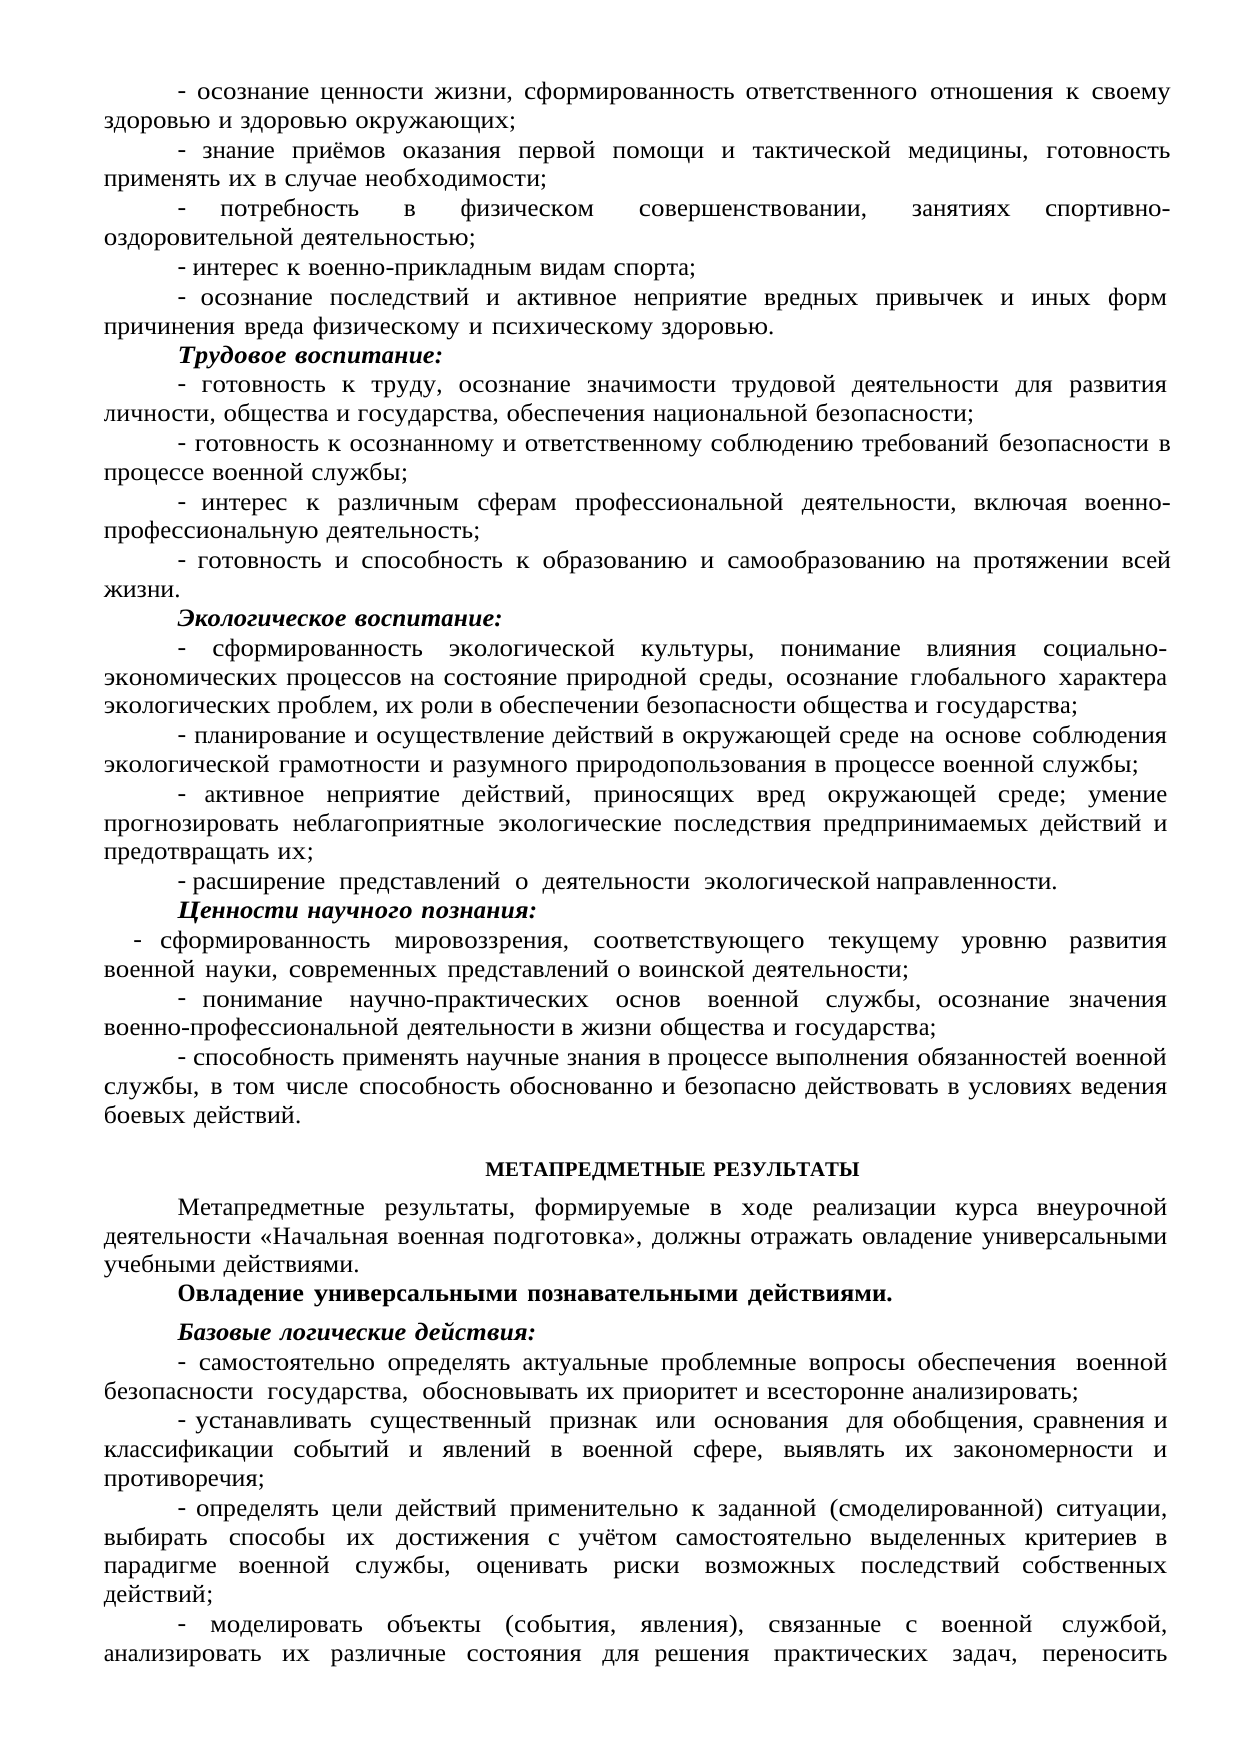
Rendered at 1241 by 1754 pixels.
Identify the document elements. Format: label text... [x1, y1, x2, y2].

text - самостоятельно определять актуальные проблемные вопросы обеспечения военной безопасности государства, обосновывать их приоритет и всесторонне анализировать; [103, 1346, 1167, 1404]
text - устанавливать существенный признак или основания для обобщения, сравнения и классификации событий и явлений в военной сфере, выявлять их закономерности и противоречия; [103, 1404, 1167, 1492]
text - понимание научно-практических основ военной службы, осознание значения военно-профессиональной деятельности в жизни общества и государства; [103, 982, 1167, 1041]
text - интерес к различным сферам профессиональной деятельности, включая военно-профессиональную деятельность; [103, 486, 1171, 544]
text - способность применять научные знания в процессе выполнения обязанностей военной службы, в том числе способность обоснованно и безопасно действовать в условиях ведения боевых действий. [103, 1041, 1167, 1128]
text - потребность в физическом совершенствовании, занятиях спортивно-оздоровительной деятельностью; [103, 192, 1171, 251]
text Экологическое воспитание: [103, 603, 1167, 632]
text Ценности научного познания: [103, 895, 1167, 924]
text - сформированность мировоззрения, соответствующего текущему уровню развития военной науки, современных представлений о воинской деятельности; [103, 924, 1167, 982]
text - осознание ценности жизни, сформированность ответственного отношения к своему здоровью и здоровью окружающих; [103, 75, 1171, 134]
text - сформированность экологической культуры, понимание влияния социально-экономических процессов на состояние природной среды, осознание глобального характера экологических проблем, их роли в обеспечении безопасности общества и государства; [103, 632, 1167, 719]
text Базовые логические действия: [103, 1317, 1167, 1346]
text - активное неприятие действий, приносящих вред окружающей среде; умение прогнозировать неблагоприятные экологические последствия предпринимаемых действий и предотвращать их; [103, 778, 1167, 865]
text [103, 1608, 1167, 1667]
text Трудовое воспитание: [103, 340, 1167, 368]
text - готовность к осознанному и ответственному соблюдению требований безопасности в процессе военной службы; [103, 427, 1171, 486]
text - определять цели действий применительно к заданной (смоделированной) ситуации, выбирать способы их достижения с учётом самостоятельно выделенных критериев в парадигме военной службы, оценивать риски возможных последствий собственных действий; [103, 1492, 1167, 1608]
text - интерес к военно-прикладным видам спорта; [103, 251, 1167, 281]
text - осознание последствий и активное неприятие вредных привычек и иных форм причинения вреда физическому и психическому здоровью. [103, 281, 1167, 340]
text - планирование и осуществление действий в окружающей среде на основе соблюдения экологической грамотности и разумного природопользования в процессе военной службы; [103, 719, 1167, 778]
text - расширение представлений о деятельности экологической направленности. [103, 865, 1171, 895]
text - знание приёмов оказания первой помощи и тактической медицины, готовность применять их в случае необходимости; [103, 134, 1171, 192]
text Овладение универсальными познавательными действиями. [103, 1278, 1170, 1307]
text - готовность и способность к образованию и самообразованию на протяжении всей жизни. [103, 544, 1171, 603]
text - готовность к труду, осознание значимости трудовой деятельности для развития личности, общества и государства, обеспечения национальной безопасности; [103, 368, 1167, 427]
text МЕТАПРЕДМЕТНЫЕ РЕЗУЛЬТАТЫ [103, 1157, 1167, 1181]
text Метапредметные результаты, формируемые в ходе реализации курса внеурочной деятельности «Начальная военная подготовка», должны отражать овладение универсальными учебными действиями. [103, 1192, 1167, 1278]
